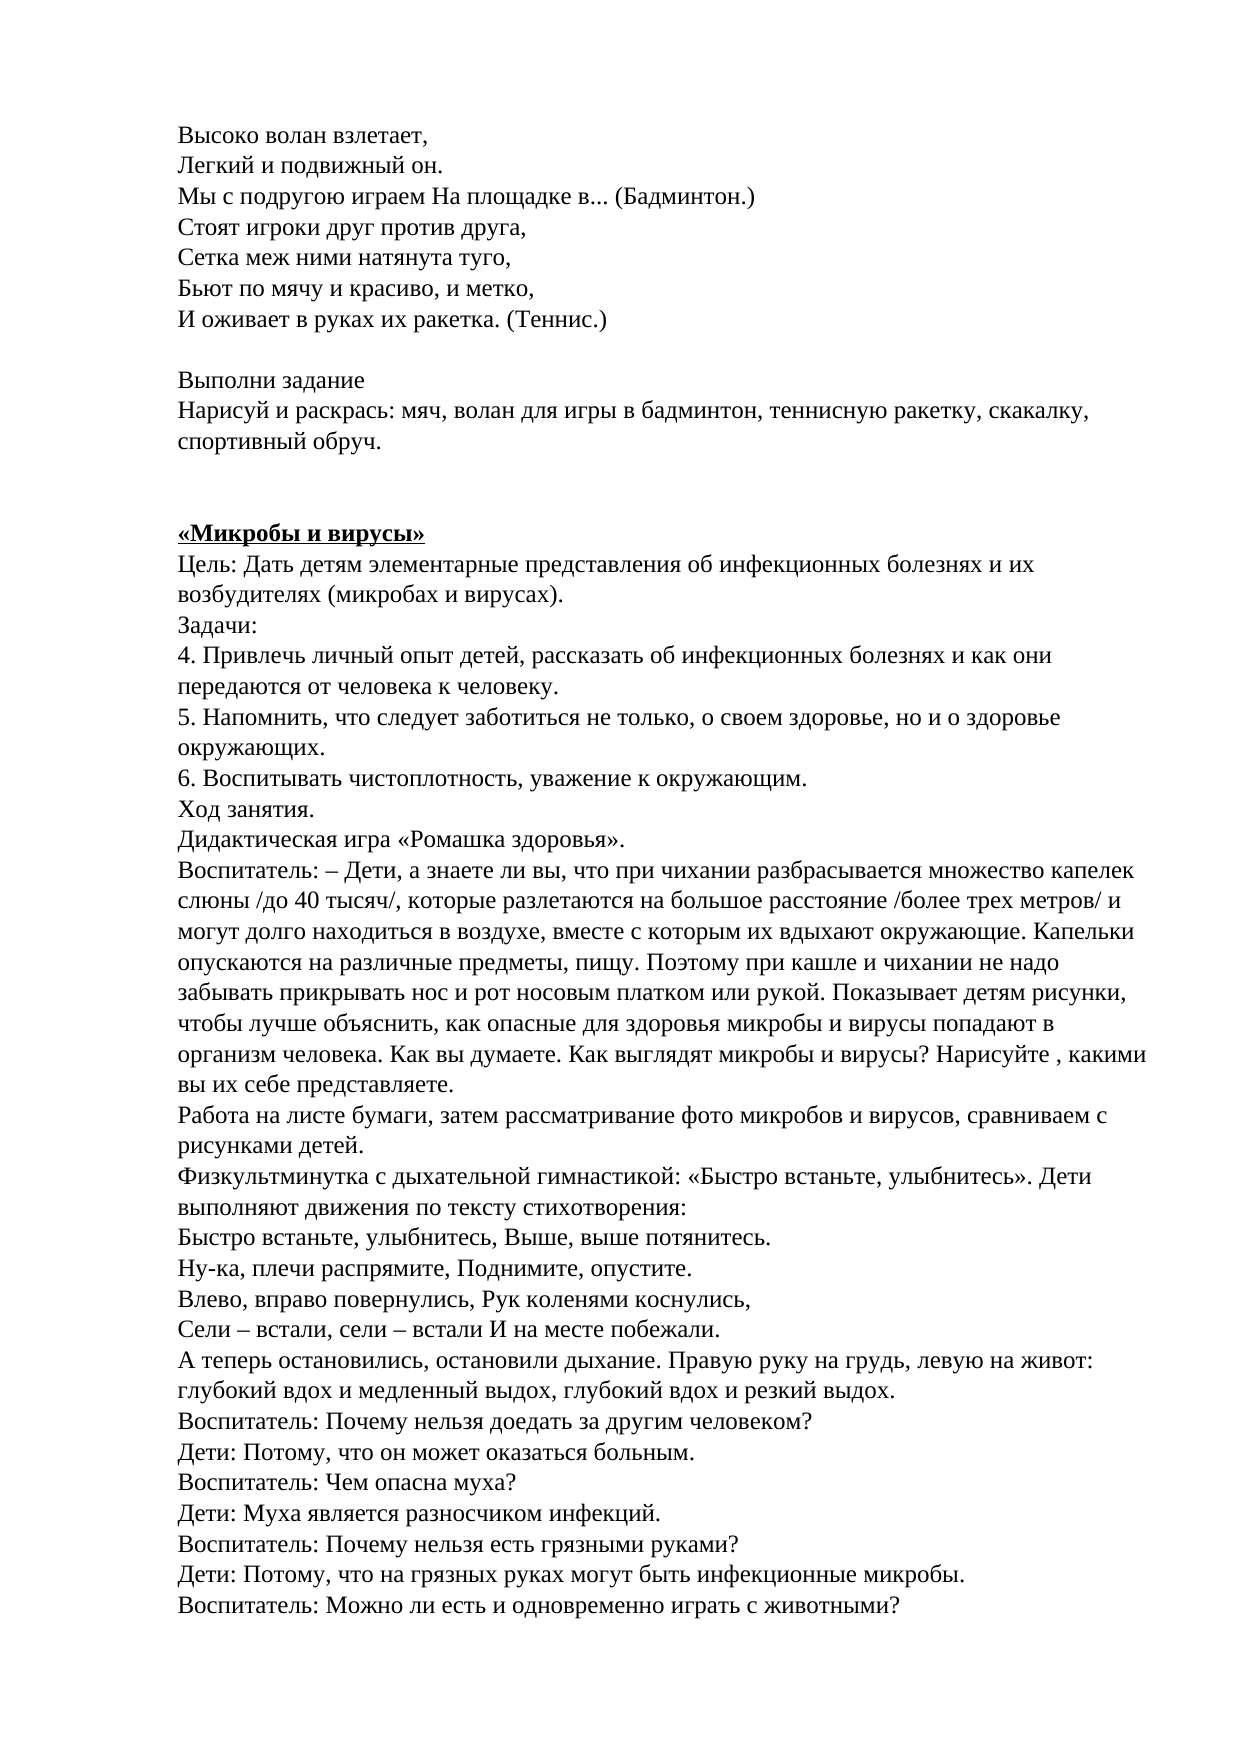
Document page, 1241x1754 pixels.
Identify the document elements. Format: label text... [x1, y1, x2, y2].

text Воспитатель: Можно ли есть и одновременно играть с животными? [177, 1588, 1152, 1619]
text Воспитатель: Чем опасна муха? [177, 1466, 1152, 1496]
text Высоко волан взлетает, [177, 118, 1152, 149]
text Цель: Дать детям элементарные представления об инфекционных болезнях и их возбудителях (микробах и вирусах). [177, 547, 1152, 608]
text Дети: Потому, что на грязных руках могут быть инфекционные микробы. [177, 1557, 1152, 1588]
text Ну-ка, плечи распрямите, Поднимите, опустите. [177, 1251, 1152, 1282]
text 6. Воспитывать чистоплотность, уважение к окружающим. [177, 761, 1152, 792]
text И оживает в руках их ракетка. (Теннис.) [177, 302, 1152, 332]
text 4. Привлечь личный опыт детей, рассказать об инфекционных болезнях и как они передаются от человека к человеку. [177, 639, 1152, 700]
text А теперь остановились, остановили дыхание. Правую руку на грудь, левую на живот: глубокий вдох и медленный выдох, глубокий вдох и резкий выдох. [177, 1343, 1152, 1404]
text Быстро встаньте, улыбнитесь, Выше, выше потянитесь. [177, 1221, 1152, 1251]
text Дидактическая игра «Ромашка здоровья». [177, 822, 1152, 853]
text Дети: Потому, что он может оказаться больным. [177, 1435, 1152, 1466]
text 5. Напомнить, что следует заботиться не только, о своем здоровье, но и о здоровье окружающих. [177, 700, 1152, 761]
text Сетка меж ними натянута туго, [177, 241, 1152, 271]
text Выполни задание [177, 363, 1152, 394]
text Мы с подругою играем На площадке в... (Бадминтон.) [177, 179, 1152, 210]
text Стоят игроки друг против друга, [177, 210, 1152, 241]
text Ход занятия. [177, 792, 1152, 822]
text Работа на листе бумаги, затем рассматривание фото микробов и вирусов, сравниваем с рисунками детей. [177, 1098, 1152, 1159]
text Физкультминутка с дыхательной гимнастикой: «Быстро встаньте, улыбнитесь». Дети выполняют движения по тексту стихотворения: [177, 1159, 1152, 1221]
text Влево, вправо повернулись, Рук коленями коснулись, [177, 1282, 1152, 1312]
text «Микробы и вирусы» [177, 516, 1152, 547]
text Сели – встали, сели – встали И на месте побежали. [177, 1312, 1152, 1343]
text Бьют по мячу и красиво, и метко, [177, 271, 1152, 302]
text Воспитатель: Почему нельзя есть грязными руками? [177, 1527, 1152, 1557]
text Задачи: [177, 608, 1152, 639]
text Легкий и подвижный он. [177, 149, 1152, 179]
text Воспитатель: – Дети, а знаете ли вы, что при чихании разбрасывается множество капелек слюны /до 40 тысяч/, которые разлетаются на большое расстояние /более трех метров/ и могут долго находиться в воздухе, вместе с которым их вдыхают окружающие. Капельки опускаются на различные предметы, пищу. Поэтому при кашле и чихании не надо забывать прикрывать нос и рот носовым платком или рукой. Показывает детям рисунки, чтобы лучше объяснить, как опасные для здоровья микробы и вирусы попадают в организм человека. Как вы думаете. Как выглядят микробы и вирусы? Нарисуйте , какими вы их себе представляете. [177, 853, 1152, 1098]
text Дети: Муха является разносчиком инфекций. [177, 1496, 1152, 1527]
text Нарисуй и раскрась: мяч, волан для игры в бадминтон, теннисную ракетку, скакалку, спортивный обруч. [177, 394, 1152, 455]
text Воспитатель: Почему нельзя доедать за другим человеком? [177, 1404, 1152, 1435]
